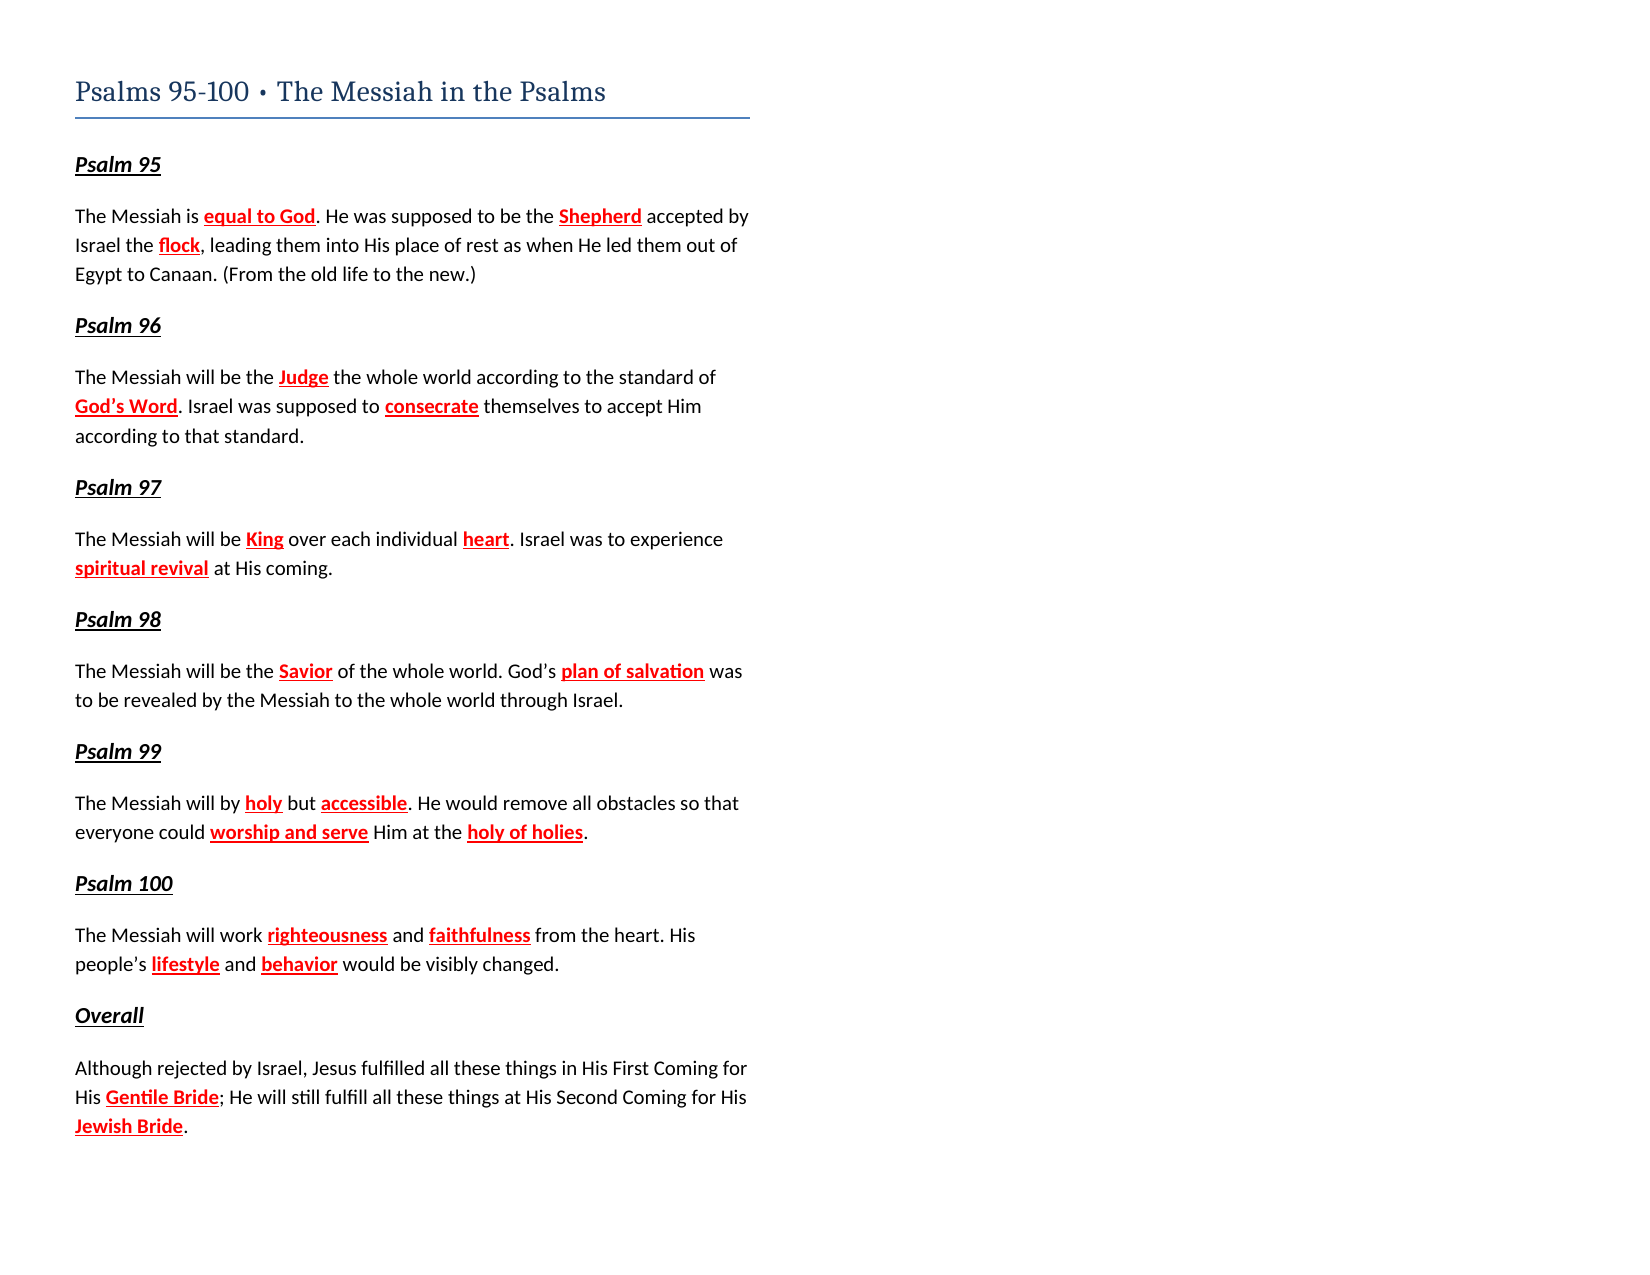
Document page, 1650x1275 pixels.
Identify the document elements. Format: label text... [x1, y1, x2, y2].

title Psalms 95-100 • The Messiah in the Psalms [75, 75, 750, 117]
text The Messiah is equal to God. He was supposed to be the Shepherd accepted by Israel the flock, leading them into His place of rest as when He led them out of Egypt to Canaan. (From the old life to the new.) [75, 203, 750, 287]
text The Messiah will be King over each individual heart. Israel was to experience spiritual revival at His coming. [75, 526, 750, 581]
text Psalm 96 [75, 312, 750, 339]
text The Messiah will be the Judge the whole world according to the standard of God’s Word. Israel was supposed to consecrate themselves to accept Him according to that standard. [75, 364, 750, 448]
text Psalm 100 [75, 869, 750, 897]
text Psalm 95 [75, 150, 750, 178]
text Psalm 98 [75, 605, 750, 633]
text The Messiah will work righteousness and faithfulness from the heart. His people’s lifestyle and behavior would be visibly changed. [75, 922, 750, 977]
text The Messiah will by holy but accessible. He would remove all obstacles so that everyone could worship and serve Him at the holy of holies. [75, 790, 750, 845]
text Psalm 99 [75, 737, 750, 765]
text Overall [75, 1002, 750, 1030]
text Although rejected by Israel, Jesus fulfilled all these things in His First Coming for His Gentile Bride; He will still fulfill all these things at His Second Coming for His Jewish Bride. [75, 1055, 750, 1138]
text Psalm 97 [75, 473, 750, 501]
text The Messiah will be the Savior of the whole world. God’s plan of salvation was to be revealed by the Messiah to the whole world through Israel. [75, 658, 750, 713]
